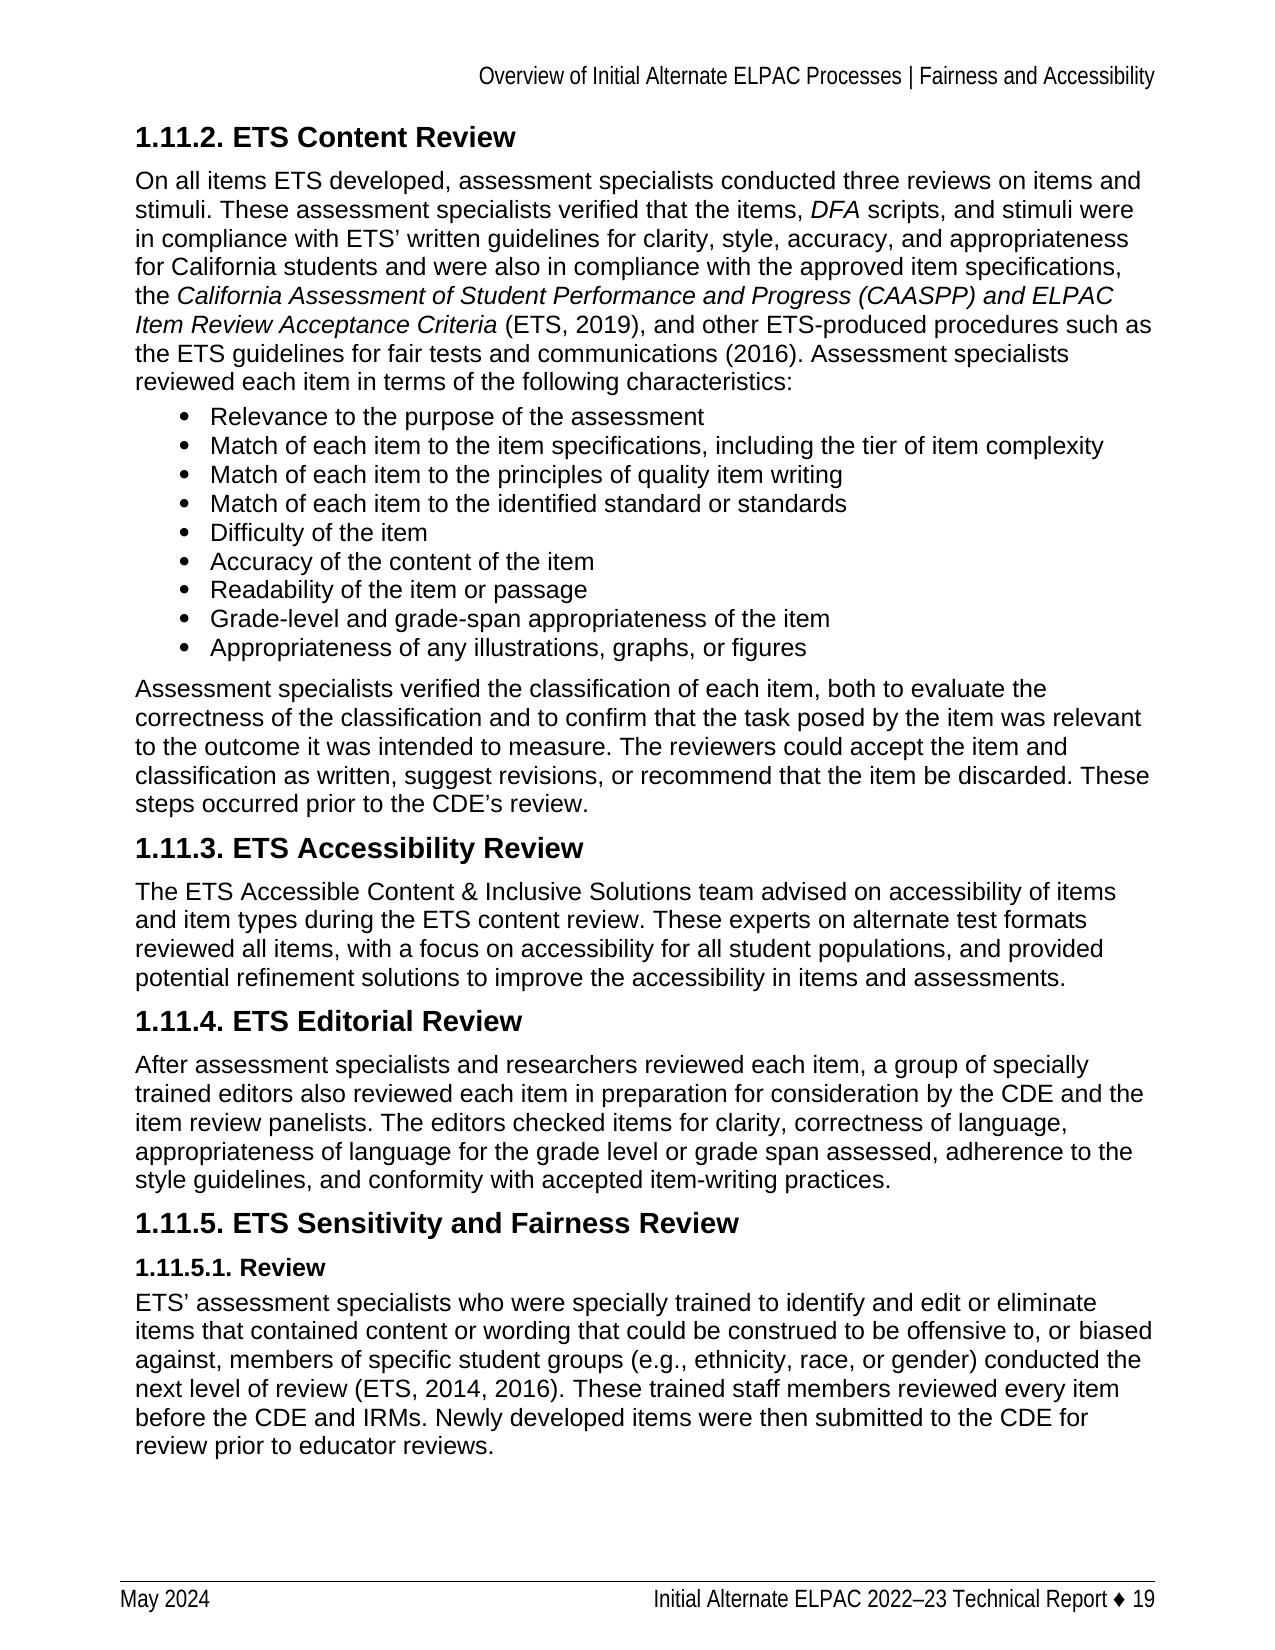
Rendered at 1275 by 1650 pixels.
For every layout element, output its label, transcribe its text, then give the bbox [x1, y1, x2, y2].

text On all items ETS developed, assessment specialists conducted three reviews on items and stimuli. These assessment specialists verified that the items, DFA scripts, and stimuli were in compliance with ETS’ written guidelines for clarity, style, accuracy, and appropriateness for California students and were also in compliance with the approved item specifications, the California Assessment of Student Performance and Progress (CAASPP) and ELPAC Item Review Acceptance Criteria (ETS, 2019), and other ETS-produced procedures such as the ETS guidelines for fair tests and communications (2016). Assessment specialists reviewed each item in terms of the following characteristics: [135, 166, 1155, 396]
text Appropriateness of any illustrations, graphs, or figures [180, 633, 1155, 662]
subtitle ETS Editorial Review [135, 1004, 1155, 1038]
text Assessment specialists verified the classification of each item, both to evaluate the correctness of the classification and to confirm that the task posed by the item was relevant to the outcome it was intended to measure. The reviewers could accept the item and classification as written, suggest revisions, or recommend that the item be discarded. These steps occurred prior to the CDE’s review. [135, 674, 1155, 818]
text Match of each item to the principles of quality item writing [180, 460, 1155, 489]
text Relevance to the purpose of the assessment [180, 402, 1155, 431]
text ETS’ assessment specialists who were specially trained to identify and edit or eliminate items that contained content or wording that could be construed to be offensive to, or biased against, members of specific student groups (e.g., ethnicity, race, or gender) conducted the next level of review (ETS, 2014, 2016). These trained staff members reviewed every item before the CDE and IRMs. Newly developed items were then submitted to the CDE for review prior to educator reviews. [135, 1288, 1155, 1460]
text Match of each item to the item specifications, including the tier of item complexity [180, 431, 1155, 460]
subtitle ETS Accessibility Review [135, 831, 1155, 864]
subtitle ETS Content Review [135, 120, 1155, 153]
text The ETS Accessible Content & Inclusive Solutions team advised on accessibility of items and item types during the ETS content review. These experts on alternate test formats reviewed all items, with a focus on accessibility for all student populations, and provided potential refinement solutions to improve the accessibility in items and assessments. [135, 877, 1155, 992]
text Readability of the item or passage [180, 575, 1155, 604]
text Match of each item to the identified standard or standards [180, 489, 1155, 518]
subtitle ETS Sensitivity and Fairness Review [135, 1207, 1155, 1240]
text After assessment specialists and researchers reviewed each item, a group of specially trained editors also reviewed each item in preparation for consideration by the CDE and the item review panelists. The editors checked items for clarity, correctness of language, appropriateness of language for the grade level or grade span assessed, adherence to the style guidelines, and conformity with accepted item-writing practices. [135, 1050, 1155, 1194]
text Grade-level and grade-span appropriateness of the item [180, 604, 1155, 633]
subtitle Review [135, 1253, 1155, 1281]
text Difficulty of the item [180, 518, 1155, 547]
text Accuracy of the content of the item [180, 547, 1155, 575]
